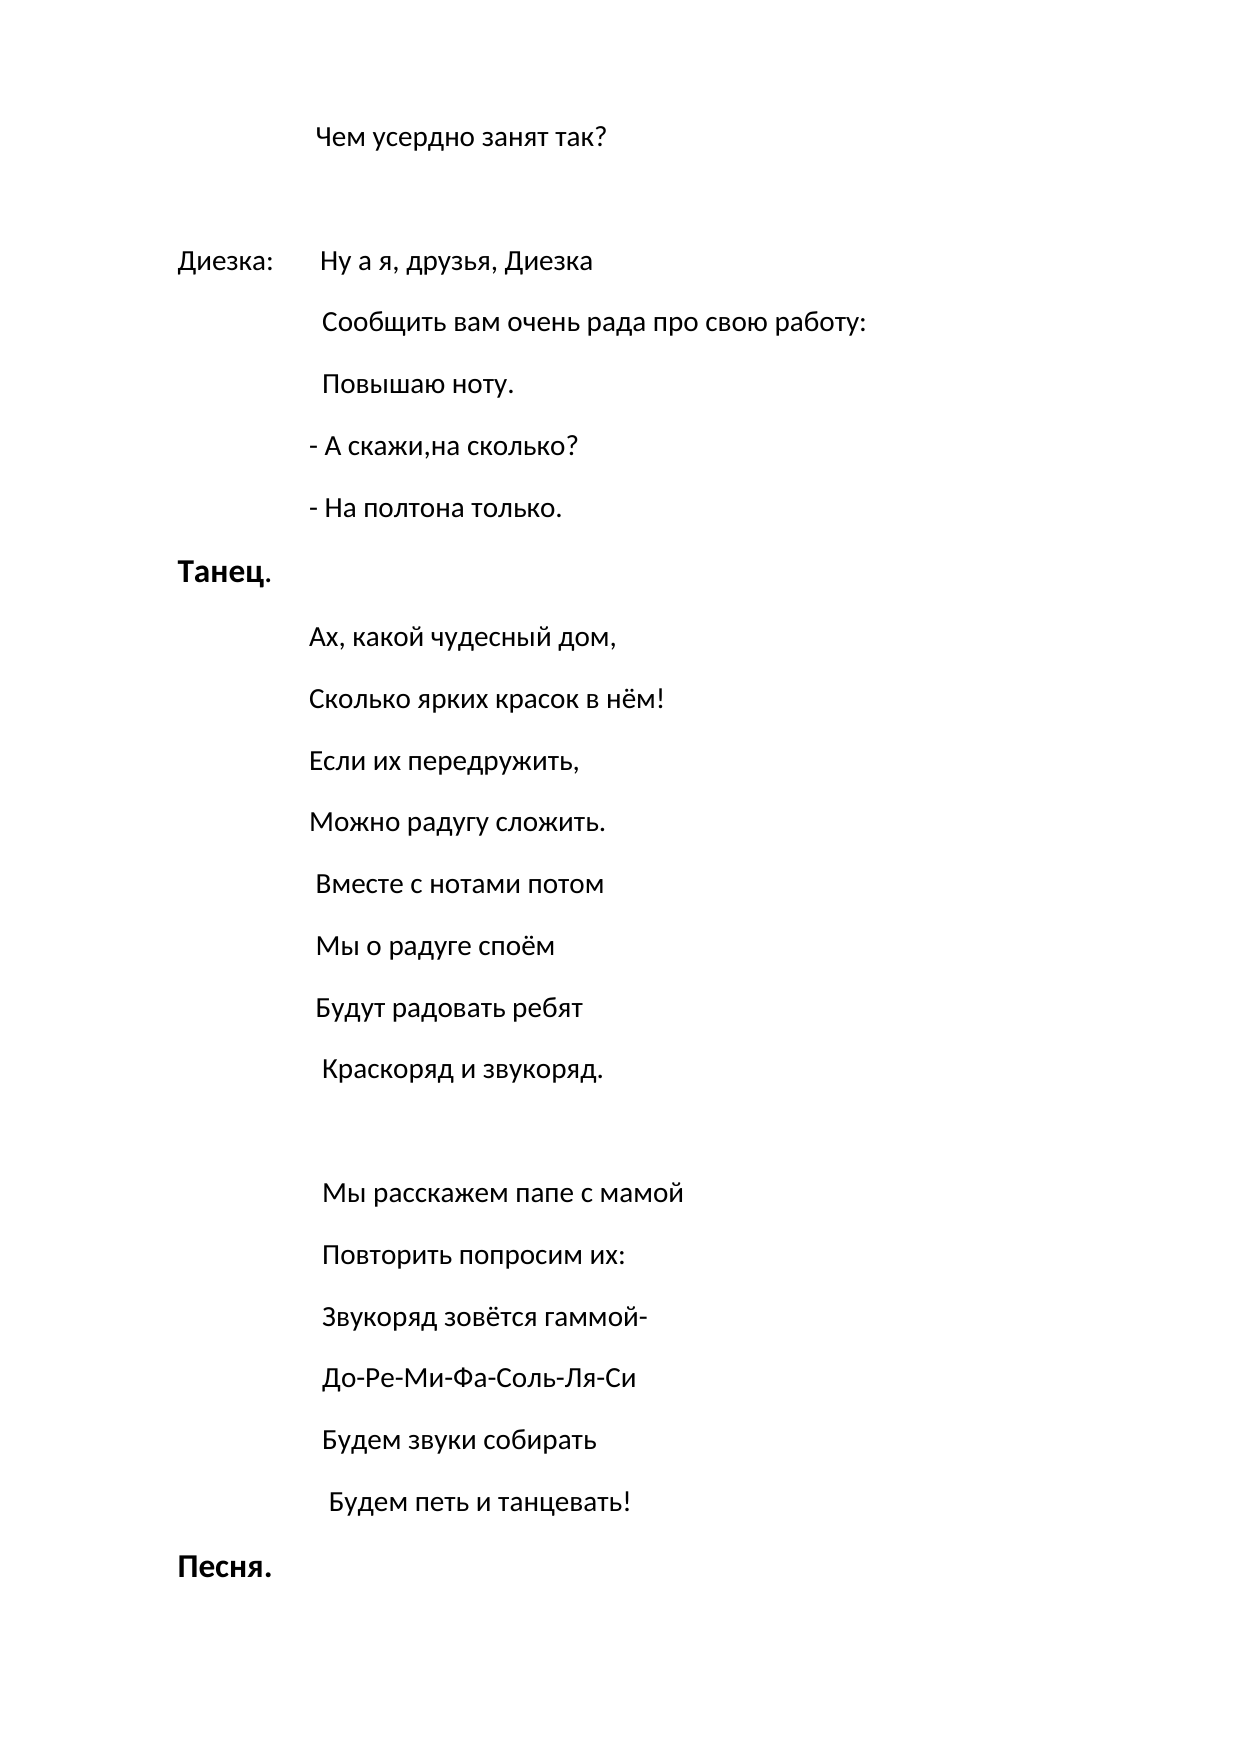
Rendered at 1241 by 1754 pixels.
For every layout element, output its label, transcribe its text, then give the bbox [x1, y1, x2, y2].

text Чем усердно занят так? [177, 118, 1152, 154]
text Танец. [177, 551, 1152, 591]
text Сколько ярких красок в нём! [177, 680, 1152, 716]
text Краскоряд и звукоряд. [177, 1051, 1152, 1086]
text До-Ре-Ми-Фа-Соль-Ля-Си [177, 1359, 1152, 1395]
text - На полтона только. [177, 489, 1152, 524]
text Повышаю ноту. [177, 365, 1152, 401]
text Повторить попросим их: [177, 1236, 1152, 1271]
text Будем звуки собирать [177, 1421, 1152, 1457]
text Мы о радуге споём [177, 927, 1152, 963]
text Диезка: Ну а я, друзья, Диезка [177, 242, 1152, 277]
text Вместе с нотами потом [177, 865, 1152, 901]
text Если их передружить, [177, 742, 1152, 777]
text Сообщить вам очень рада про свою работу: [177, 303, 1152, 339]
text Будем петь и танцевать! [177, 1483, 1152, 1518]
text Будут радовать ребят [177, 989, 1152, 1024]
text Можно радугу сложить. [177, 803, 1152, 839]
text - А скажи,на сколько? [177, 427, 1152, 463]
text Ах, какой чудесный дом, [177, 618, 1152, 654]
text Мы расскажем папе с мамой [177, 1174, 1152, 1210]
text Звукоряд зовётся гаммой- [177, 1298, 1152, 1333]
text Песня. [177, 1545, 1152, 1585]
